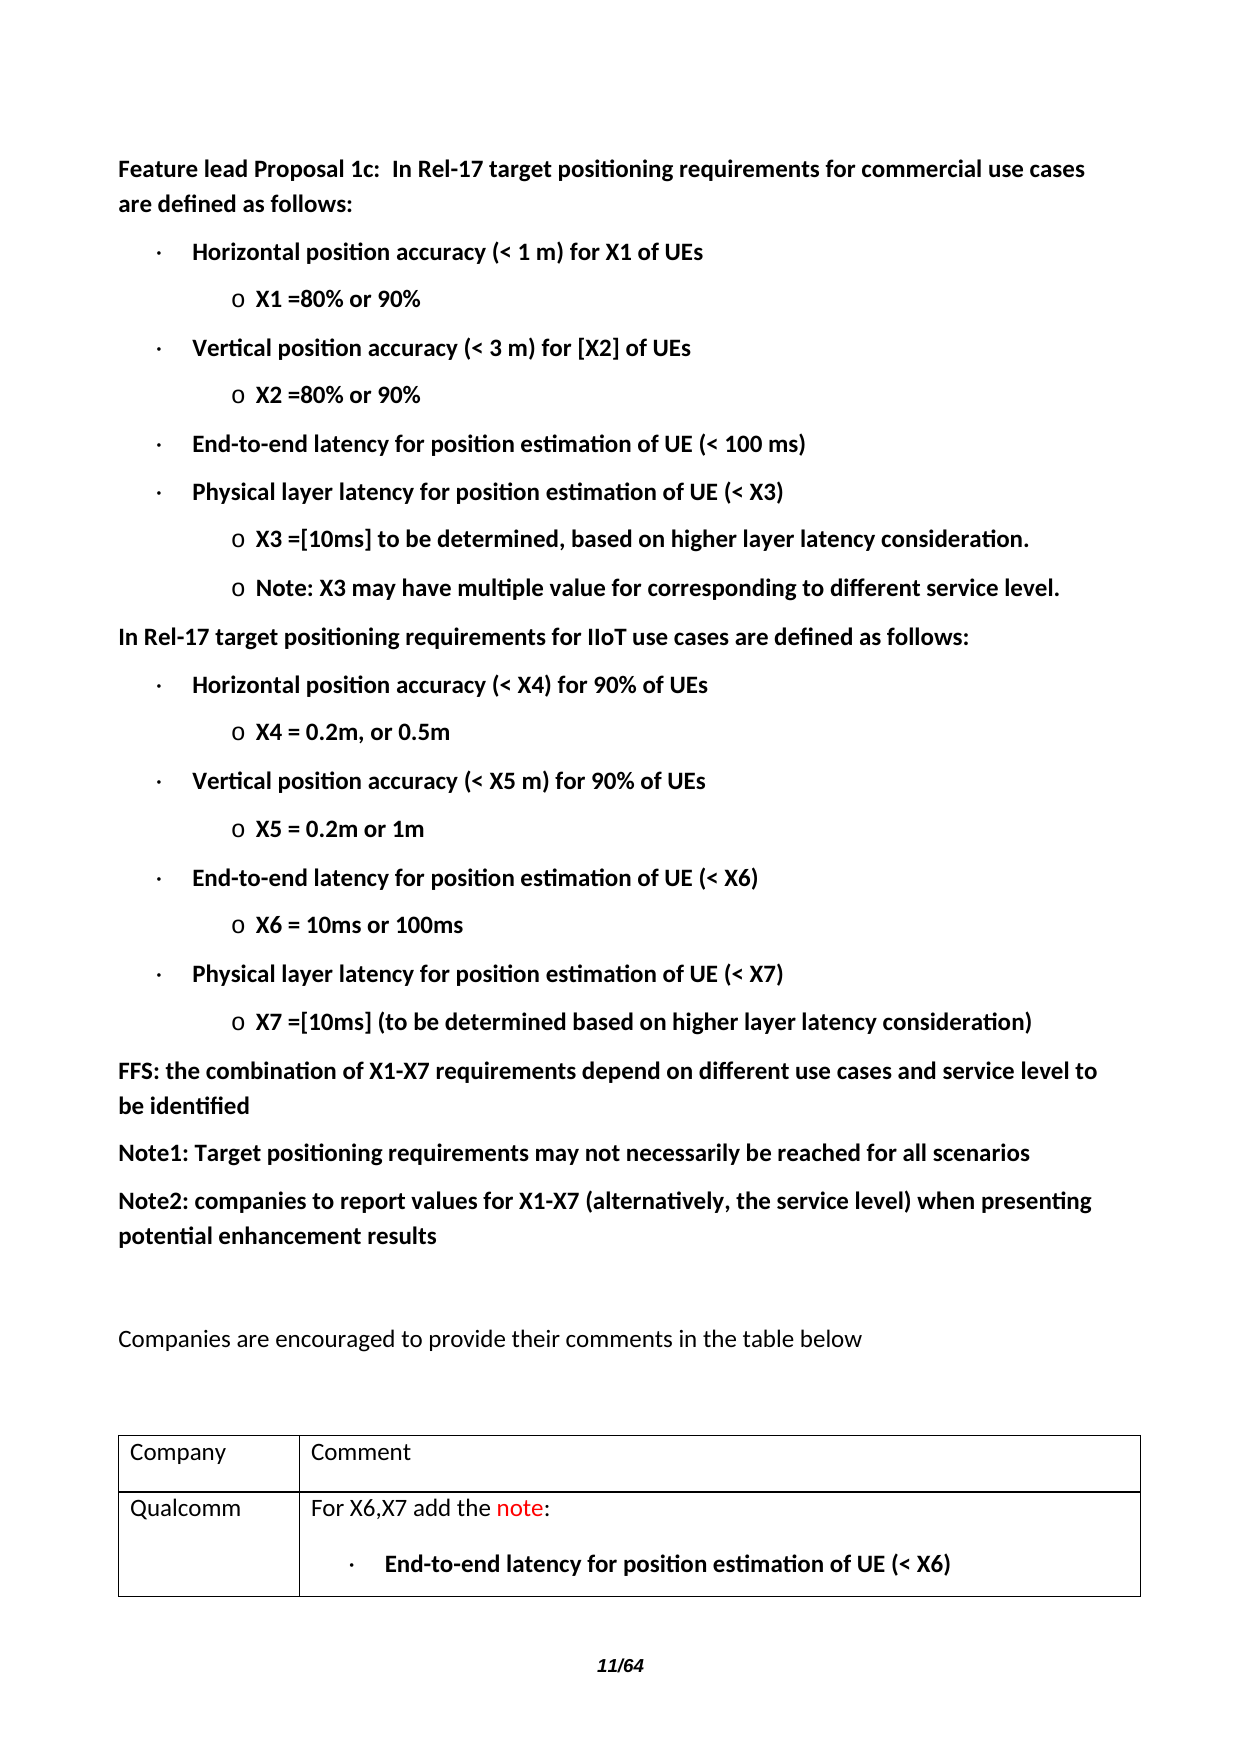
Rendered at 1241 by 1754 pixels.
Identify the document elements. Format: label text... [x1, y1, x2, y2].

text o X5 = 0.2m or 1m [231, 813, 1122, 845]
text In Rel-17 target positioning requirements for IIoT use cases are defined as follows: [118, 621, 1122, 652]
text o X4 = 0.2m, or 0.5m [231, 716, 1122, 748]
text o X6 = 10ms or 100ms [231, 909, 1122, 941]
text · Physical layer latency for position estimation of UE (< X7) [156, 958, 1122, 989]
text Note2: companies to report values for X1-X7 (alternatively, the service level) when presenting potential enhancement results [118, 1185, 1122, 1250]
text o X2 =80% or 90% [231, 379, 1122, 411]
text · Physical layer latency for position estimation of UE (< X3) [156, 476, 1122, 507]
text o Note: X3 may have multiple value for corresponding to different service level. [231, 572, 1122, 604]
table_header Company [119, 1436, 299, 1491]
text o X1 =80% or 90% [231, 283, 1122, 315]
text FFS: the combination of X1-X7 requirements depend on different use cases and service level to be identified [118, 1055, 1122, 1120]
text Feature lead Proposal 1c: In Rel-17 target positioning requirements for commercial use cases are defined as follows: [118, 118, 1122, 219]
text · Horizontal position accuracy (< X4) for 90% of UEs [156, 669, 1122, 699]
text Note1: Target positioning requirements may not necessarily be reached for all scenarios [118, 1137, 1122, 1168]
text · Vertical position accuracy (< 3 m) for [X2] of UEs [156, 332, 1122, 363]
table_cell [300, 1493, 1140, 1596]
text o X3 =[10ms] to be determined, based on higher layer latency consideration. [231, 523, 1122, 555]
table_header Comment [300, 1436, 1140, 1491]
text o X7 =[10ms] (to be determined based on higher layer latency consideration) [231, 1006, 1122, 1038]
text · End-to-end latency for position estimation of UE (< 100 ms) [156, 428, 1122, 459]
text Companies are encouraged to provide their comments in the table below [118, 1323, 1122, 1354]
text · End-to-end latency for position estimation of UE (< X6) [156, 862, 1122, 892]
text · Vertical position accuracy (< X5 m) for 90% of UEs [156, 765, 1122, 796]
text · Horizontal position accuracy (< 1 m) for X1 of UEs [156, 236, 1122, 266]
table_cell Qualcomm [119, 1493, 299, 1596]
